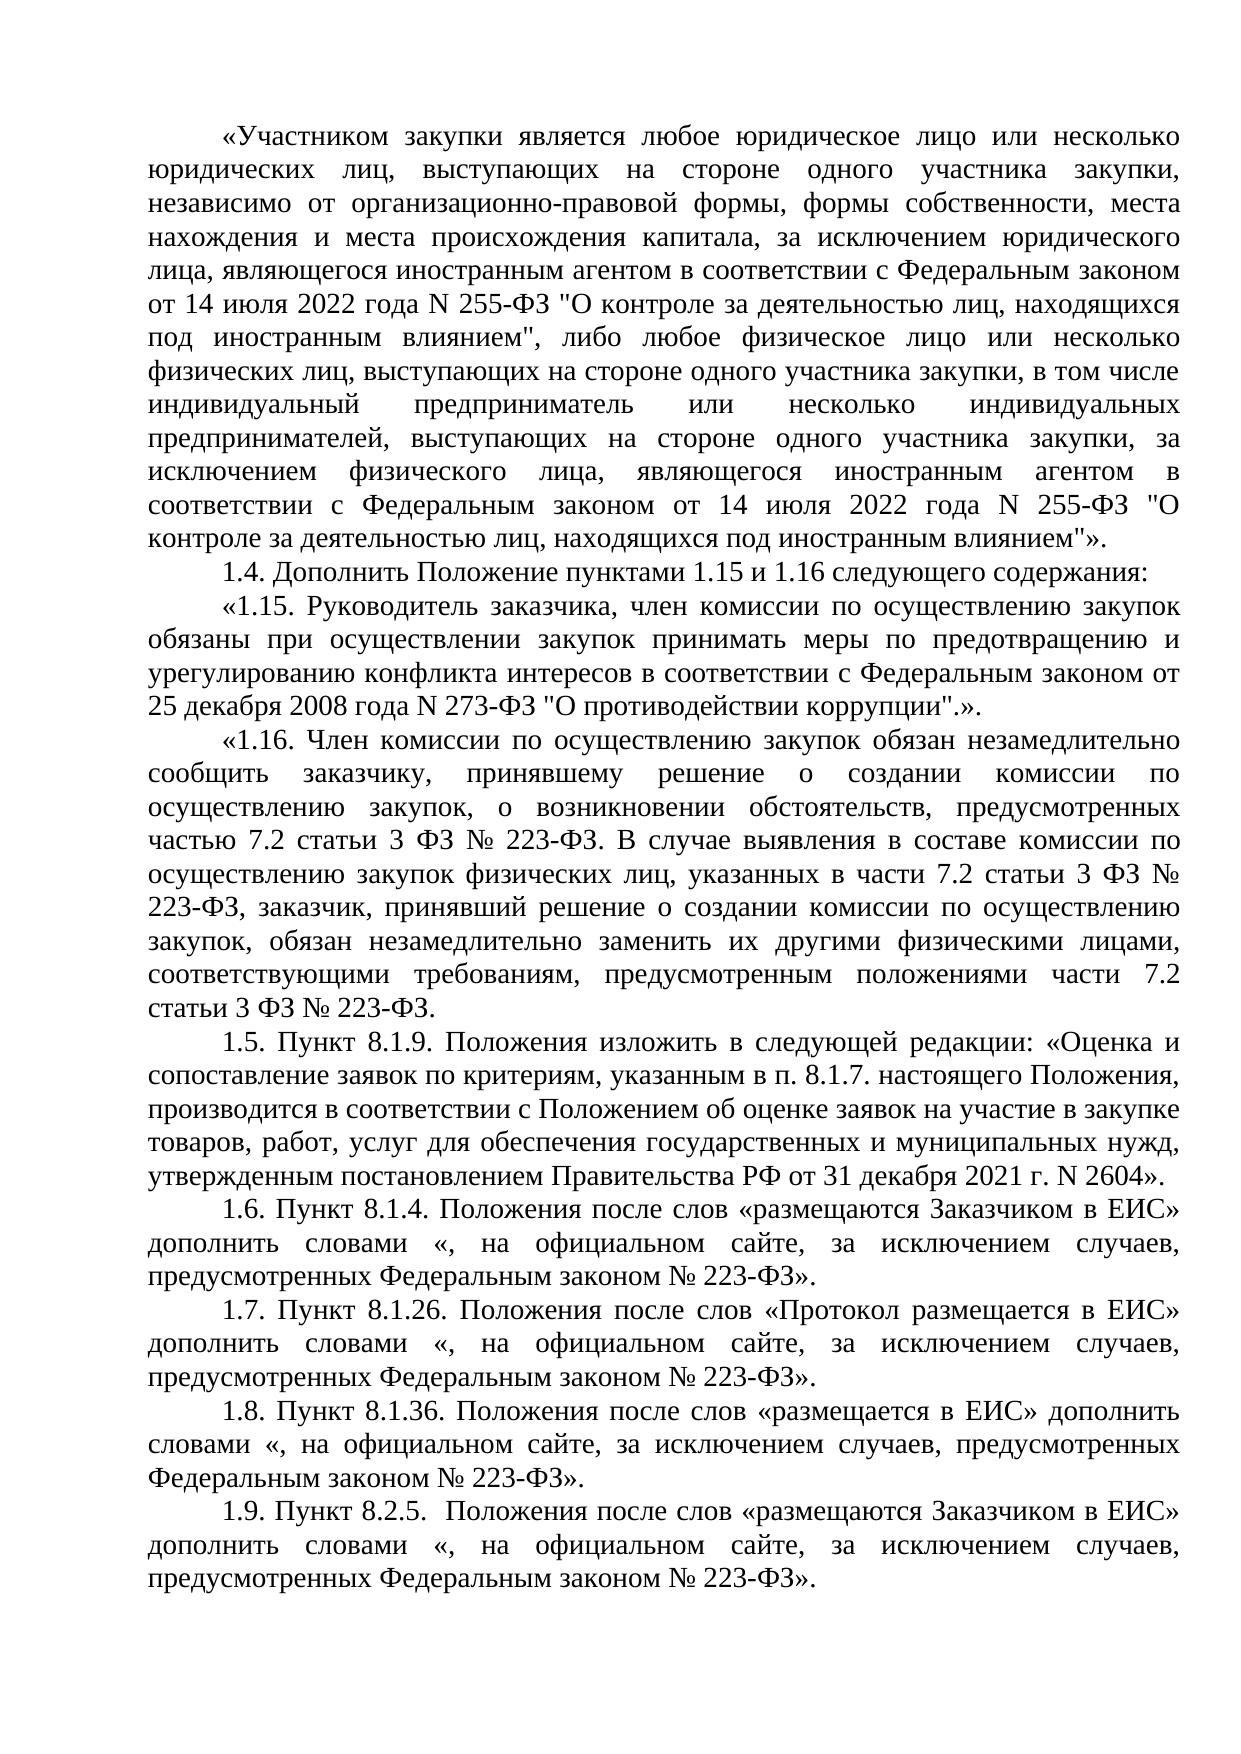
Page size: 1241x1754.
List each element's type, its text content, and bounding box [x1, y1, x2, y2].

text «Участником закупки является любое юридическое лицо или несколько юридических лиц, выступающих на стороне одного участника закупки, независимо от организационно-правовой формы, формы собственности, места нахождения и места происхождения капитала, за исключением юридического лица, являющегося иностранным агентом в соответствии с Федеральным законом от 14 июля 2022 года N 255-ФЗ "О контроле за деятельностью лиц, находящихся под иностранным влиянием", либо любое физическое лицо или несколько физических лиц, выступающих на стороне одного участника закупки, в том числе индивидуальный предприниматель или несколько индивидуальных предпринимателей, выступающих на стороне одного участника закупки, за исключением физического лица, являющегося иностранным агентом в соответствии с Федеральным законом от 14 июля 2022 года N 255-ФЗ "О контроле за деятельностью лиц, находящихся под иностранным влиянием"». [148, 118, 1181, 554]
text 1.8. Пункт 8.1.36. Положения после слов «размещается в ЕИС» дополнить словами «, на официальном сайте, за исключением случаев, предусмотренных Федеральным законом № 223-ФЗ». [148, 1393, 1181, 1493]
text 1.5. Пункт 8.1.9. Положения изложить в следующей редакции: «Оценка и сопоставление заявок по критериям, указанным в п. 8.1.7. настоящего Положения, производится в соответствии с Положением об оценке заявок на участие в закупке товаров, работ, услуг для обеспечения государственных и муниципальных нужд, утвержденным постановлением Правительства РФ от 31 декабря 2021 г. N 2604». [148, 1024, 1181, 1191]
text «1.16. Член комиссии по осуществлению закупок обязан незамедлительно сообщить заказчику, принявшему решение о создании комиссии по осуществлению закупок, о возникновении обстоятельств, предусмотренных частью 7.2 статьи 3 ФЗ № 223-ФЗ. В случае выявления в составе комиссии по осуществлению закупок физических лиц, указанных в части 7.2 статьи 3 ФЗ № 223-ФЗ, заказчик, принявший решение о создании комиссии по осуществлению закупок, обязан незамедлительно заменить их другими физическими лицами, соответствующими требованиям, предусмотренным положениями части 7.2 статьи 3 ФЗ № 223-ФЗ. [148, 722, 1181, 1024]
text «1.15. Руководитель заказчика, член комиссии по осуществлению закупок обязаны при осуществлении закупок принимать меры по предотвращению и урегулированию конфликта интересов в соответствии с Федеральным законом от 25 декабря 2008 года N 273-ФЗ "О противодействии коррупции".». [148, 588, 1181, 722]
text 1.7. Пункт 8.1.26. Положения после слов «Протокол размещается в ЕИС» дополнить словами «, на официальном сайте, за исключением случаев, предусмотренных Федеральным законом № 223-ФЗ». [148, 1292, 1181, 1393]
text 1.9. Пункт 8.2.5. Положения после слов «размещаются Заказчиком в ЕИС» дополнить словами «, на официальном сайте, за исключением случаев, предусмотренных Федеральным законом № 223-ФЗ». [148, 1493, 1181, 1594]
text 1.4. Дополнить Положение пунктами 1.15 и 1.16 следующего содержания: [148, 554, 1181, 588]
text 1.6. Пункт 8.1.4. Положения после слов «размещаются Заказчиком в ЕИС» дополнить словами «, на официальном сайте, за исключением случаев, предусмотренных Федеральным законом № 223-ФЗ». [148, 1191, 1181, 1292]
